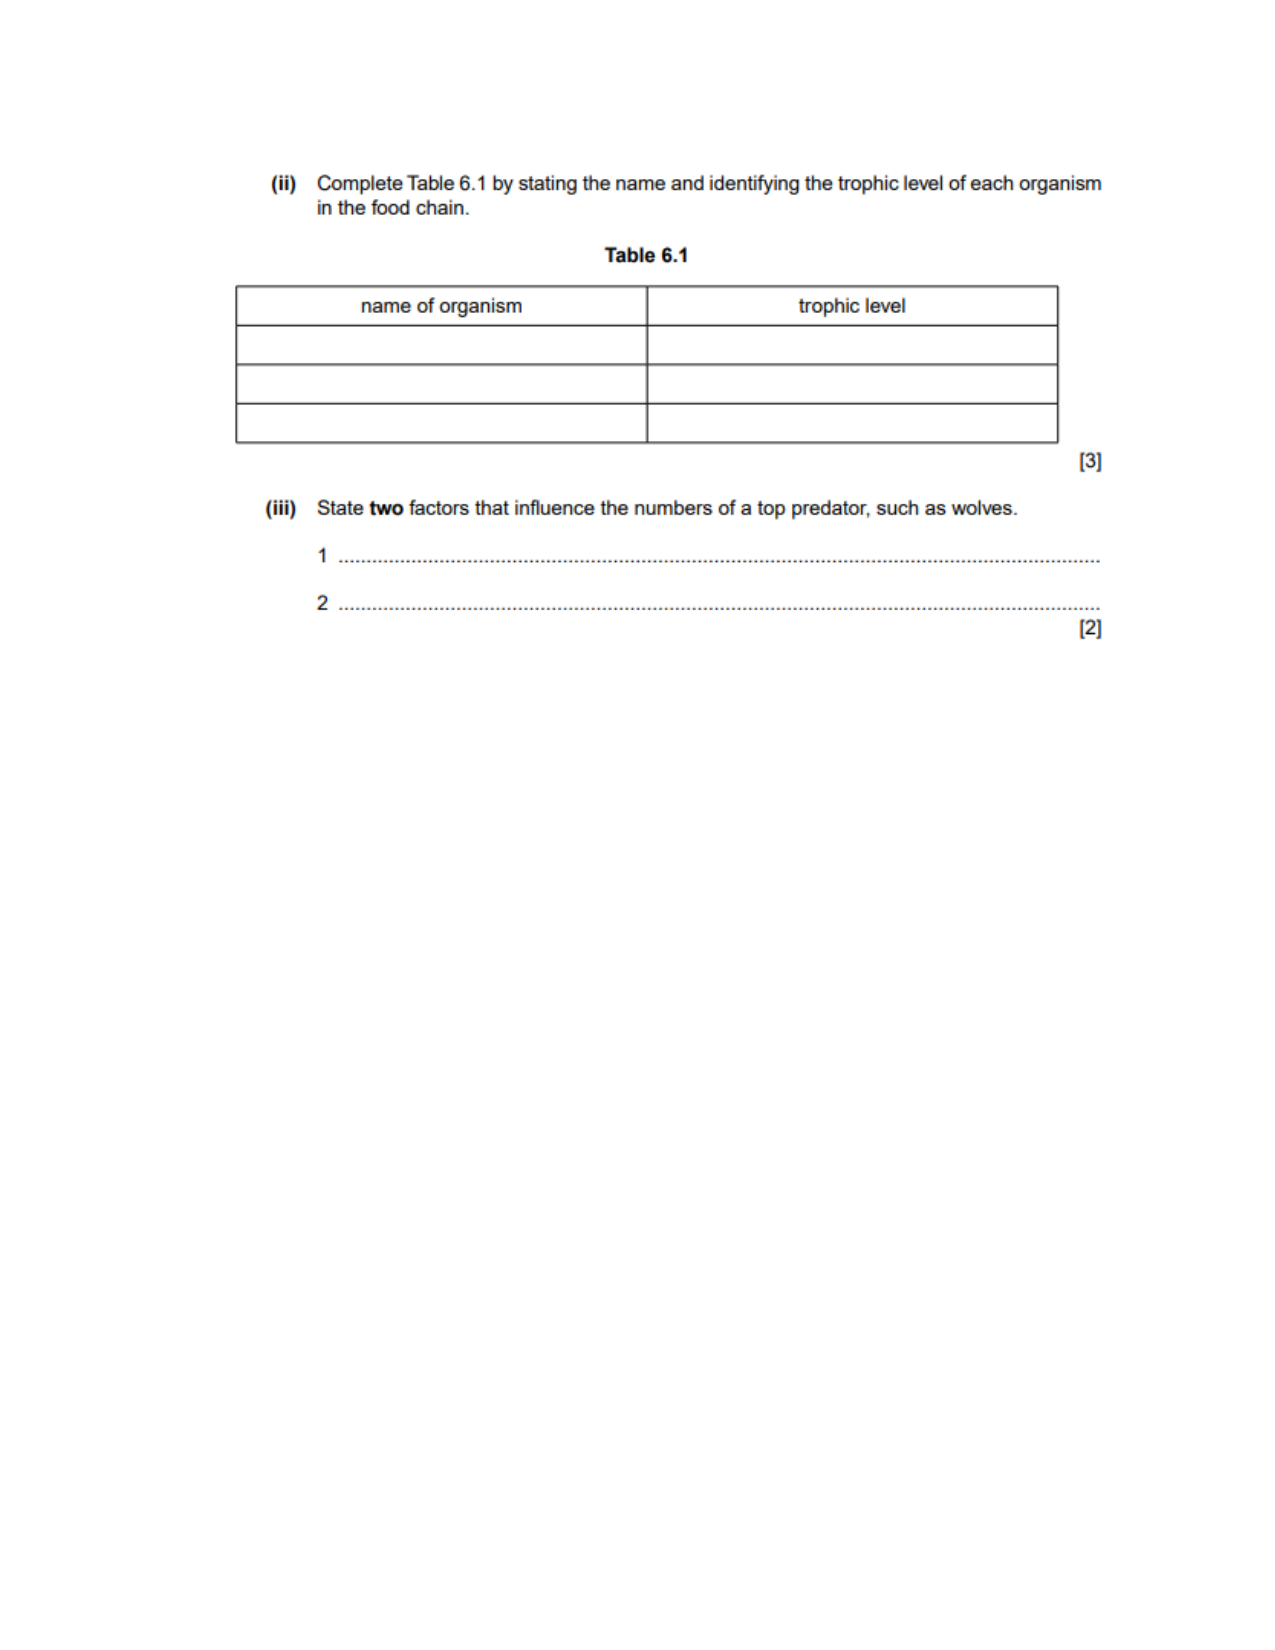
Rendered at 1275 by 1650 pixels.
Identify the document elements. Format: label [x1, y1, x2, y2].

picture [150, 150, 1125, 653]
